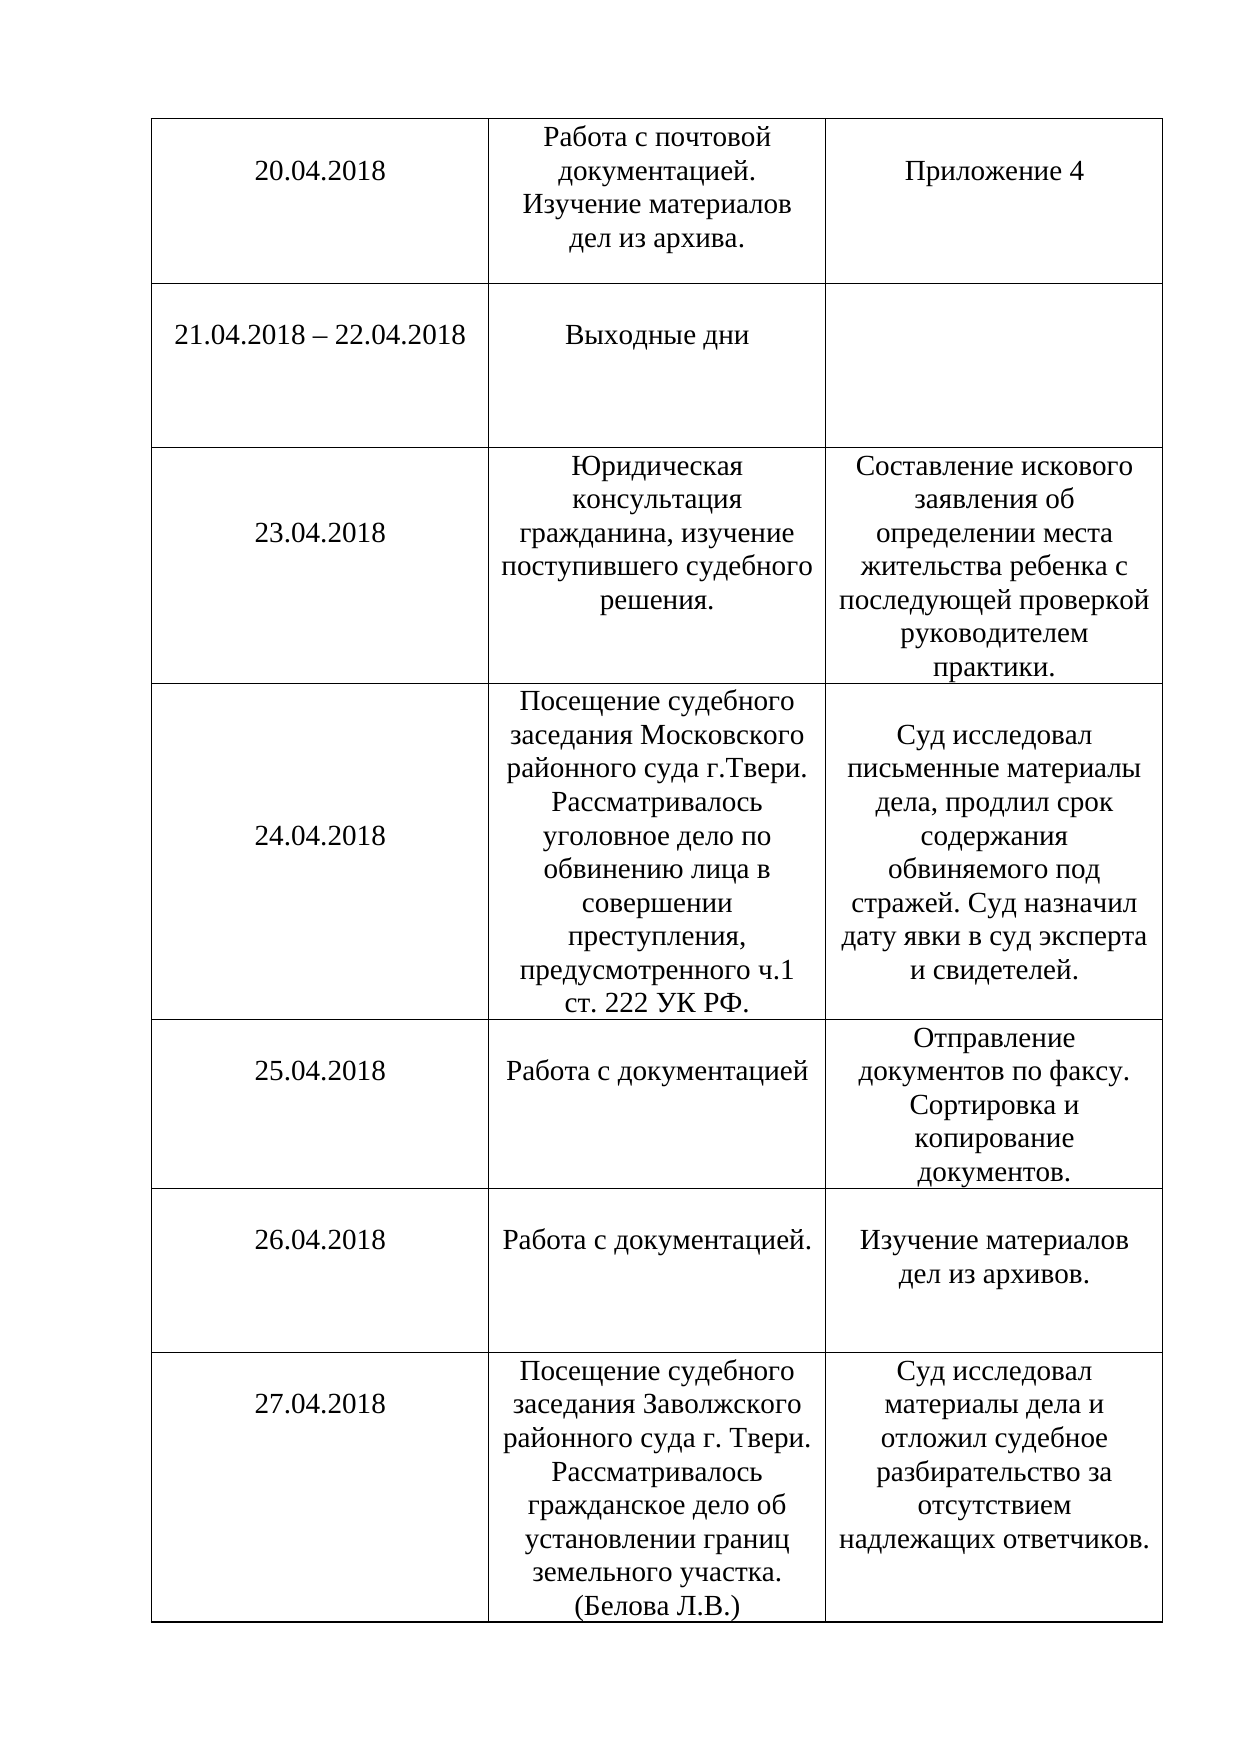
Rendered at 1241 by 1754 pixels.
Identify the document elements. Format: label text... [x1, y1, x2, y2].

table_cell Юридическая консультация гражданина, изучение поступившего судебного решения. [489, 448, 825, 682]
table_cell 21.04.2018 – 22.04.2018 [152, 284, 488, 447]
table_cell Посещение судебного заседания Заволжского районного суда г. Твери. Рассматривалось гражданское дело об установлении границ земельного участка.(Белова Л.В.) [489, 1353, 825, 1621]
table_cell 27.04.2018 [152, 1353, 488, 1621]
table_cell Составление искового заявления об определении места жительства ребенка с последующей проверкой руководителем практики. [826, 448, 1162, 682]
table_cell Суд исследовал материалы дела и отложил судебное разбирательство за отсутствием надлежащих ответчиков. [826, 1353, 1162, 1621]
table_cell Выходные дни [489, 284, 825, 447]
table_cell 25.04.2018 [152, 1020, 488, 1188]
table_cell 26.04.2018 [152, 1189, 488, 1352]
table_cell Посещение судебного заседания Московского районного суда г.Твери. Рассматривалось уголовное дело по обвинению лица в совершении преступления, предусмотренного ч.1 ст. 222 УК РФ. [489, 684, 825, 1019]
table_cell Суд исследовал письменные материалы дела, продлил срок содержания обвиняемого под стражей. Суд назначил дату явки в суд эксперта и свидетелей. [826, 684, 1162, 1019]
table_cell Работа с документацией [489, 1020, 825, 1188]
table_cell Приложение 4 [826, 119, 1162, 282]
table_cell Работа с почтовой документацией. Изучение материалов дел из архива. [489, 119, 825, 282]
table_cell 24.04.2018 [152, 684, 488, 1019]
table_cell Изучение материалов дел из архивов. [826, 1189, 1162, 1352]
table_cell Отправление документов по факсу. Сортировка и копирование документов. [826, 1020, 1162, 1188]
table_cell Работа с документацией. [489, 1189, 825, 1352]
table_cell 20.04.2018 [152, 119, 488, 282]
table_cell 23.04.2018 [152, 448, 488, 682]
table_cell [826, 284, 1162, 447]
